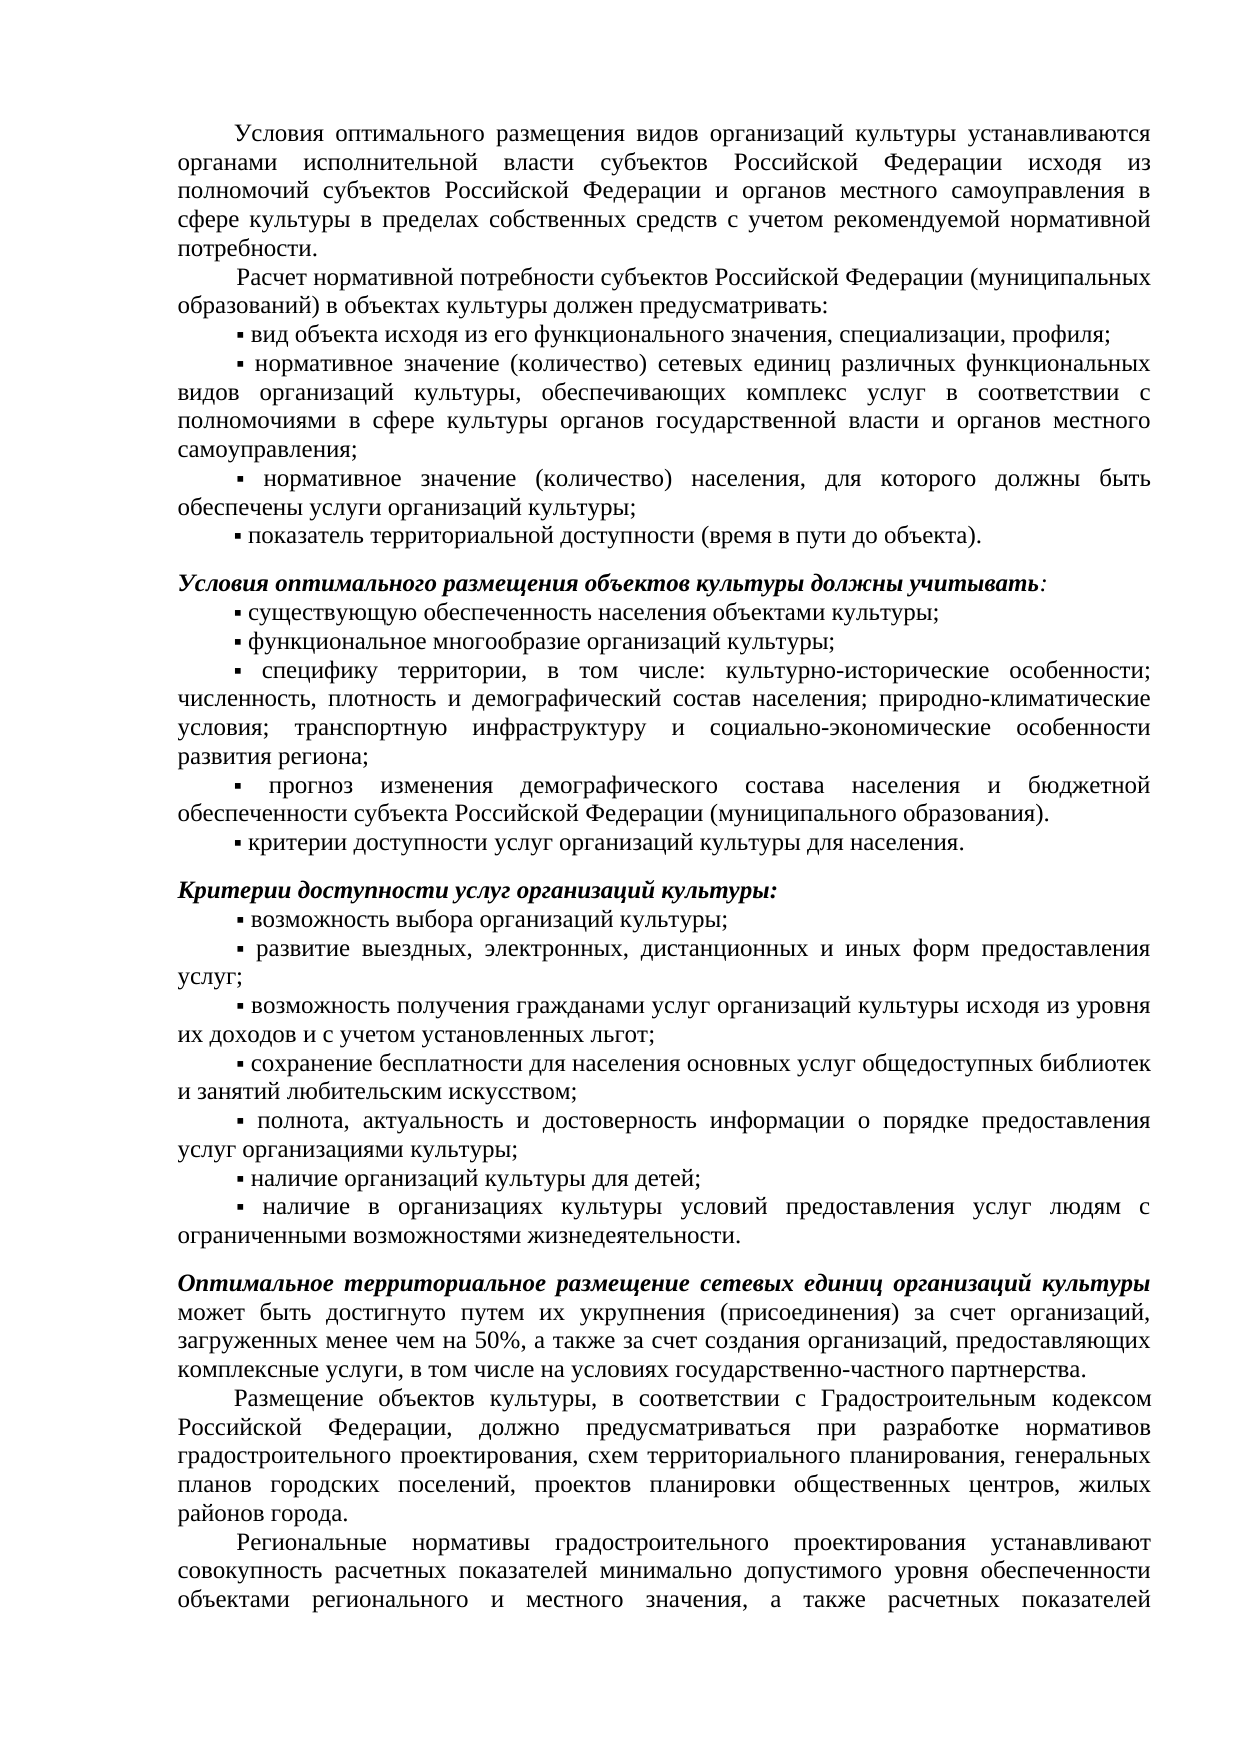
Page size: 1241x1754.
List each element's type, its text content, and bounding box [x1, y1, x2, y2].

text Размещение объектов культуры, в соответствии с Градостроительным кодексом Российской Федерации, должно предусматриваться при разработке нормативов градостроительного проектирования, схем территориального планирования, генеральных планов городских поселений, проектов планировки общественных центров, жилых районов города. [177, 1383, 1152, 1527]
text ▪ критерии доступности услуг организаций культуры для населения. [177, 827, 1152, 856]
text Критерии доступности услуг организаций культуры: [177, 875, 1152, 904]
text ▪ вид объекта исходя из его функционального значения, специализации, профиля; [177, 319, 1152, 348]
text ▪ функциональное многообразие организаций культуры; [177, 626, 1152, 655]
text ▪ сохранение бесплатности для населения основных услуг общедоступных библиотек и занятий любительским искусством; [177, 1048, 1152, 1105]
text Условия оптимального размещения видов организаций культуры устанавливаются органами исполнительной власти субъектов Российской Федерации исходя из полномочий субъектов Российской Федерации и органов местного самоуправления в сфере культуры в пределах собственных средств с учетом рекомендуемой нормативной потребности. [177, 118, 1152, 262]
text ▪ развитие выездных, электронных, дистанционных и иных форм предоставления услуг; [177, 933, 1152, 990]
text ▪ возможность выбора организаций культуры; [177, 904, 1152, 933]
text Расчет нормативной потребности субъектов Российской Федерации (муниципальных образований) в объектах культуры должен предусматривать: [177, 262, 1152, 319]
text ▪ наличие организаций культуры для детей; [177, 1163, 1152, 1191]
text Условия оптимального размещения объектов культуры должны учитывать: [177, 568, 1152, 597]
text ▪ нормативное значение (количество) сетевых единиц различных функциональных видов организаций культуры, обеспечивающих комплекс услуг в соответствии с полномочиями в сфере культуры органов государственной власти и органов местного самоуправления; [177, 348, 1152, 463]
text ▪ наличие в организациях культуры условий предоставления услуг людям с ограниченными возможностями жизнедеятельности. [177, 1191, 1152, 1249]
text ▪ нормативное значение (количество) населения, для которого должны быть обеспечены услуги организаций культуры; [177, 463, 1152, 521]
text ▪ полнота, актуальность и достоверность информации о порядке предоставления услуг организациями культуры; [177, 1105, 1152, 1163]
text ▪ прогноз изменения демографического состава населения и бюджетной обеспеченности субъекта Российской Федерации (муниципального образования). [177, 770, 1152, 827]
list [177, 1527, 1152, 1613]
text ▪ специфику территории, в том числе: культурно-исторические особенности; численность, плотность и демографический состав населения; природно-климатические условия; транспортную инфраструктуру и социально-экономические особенности развития региона; [177, 655, 1152, 770]
text ▪ возможность получения гражданами услуг организаций культуры исходя из уровня их доходов и с учетом установленных льгот; [177, 990, 1152, 1048]
text ▪ существующую обеспеченность населения объектами культуры; [177, 597, 1152, 626]
text Оптимальное территориальное размещение сетевых единиц организаций культуры может быть достигнуто путем их укрупнения (присоединения) за счет организаций, загруженных менее чем на 50%, а также за счет создания организаций, предоставляющих комплексные услуги, в том числе на условиях государственно-частного партнерства. [177, 1297, 1152, 1383]
text ▪ показатель территориальной доступности (время в пути до объекта). [177, 521, 1152, 549]
